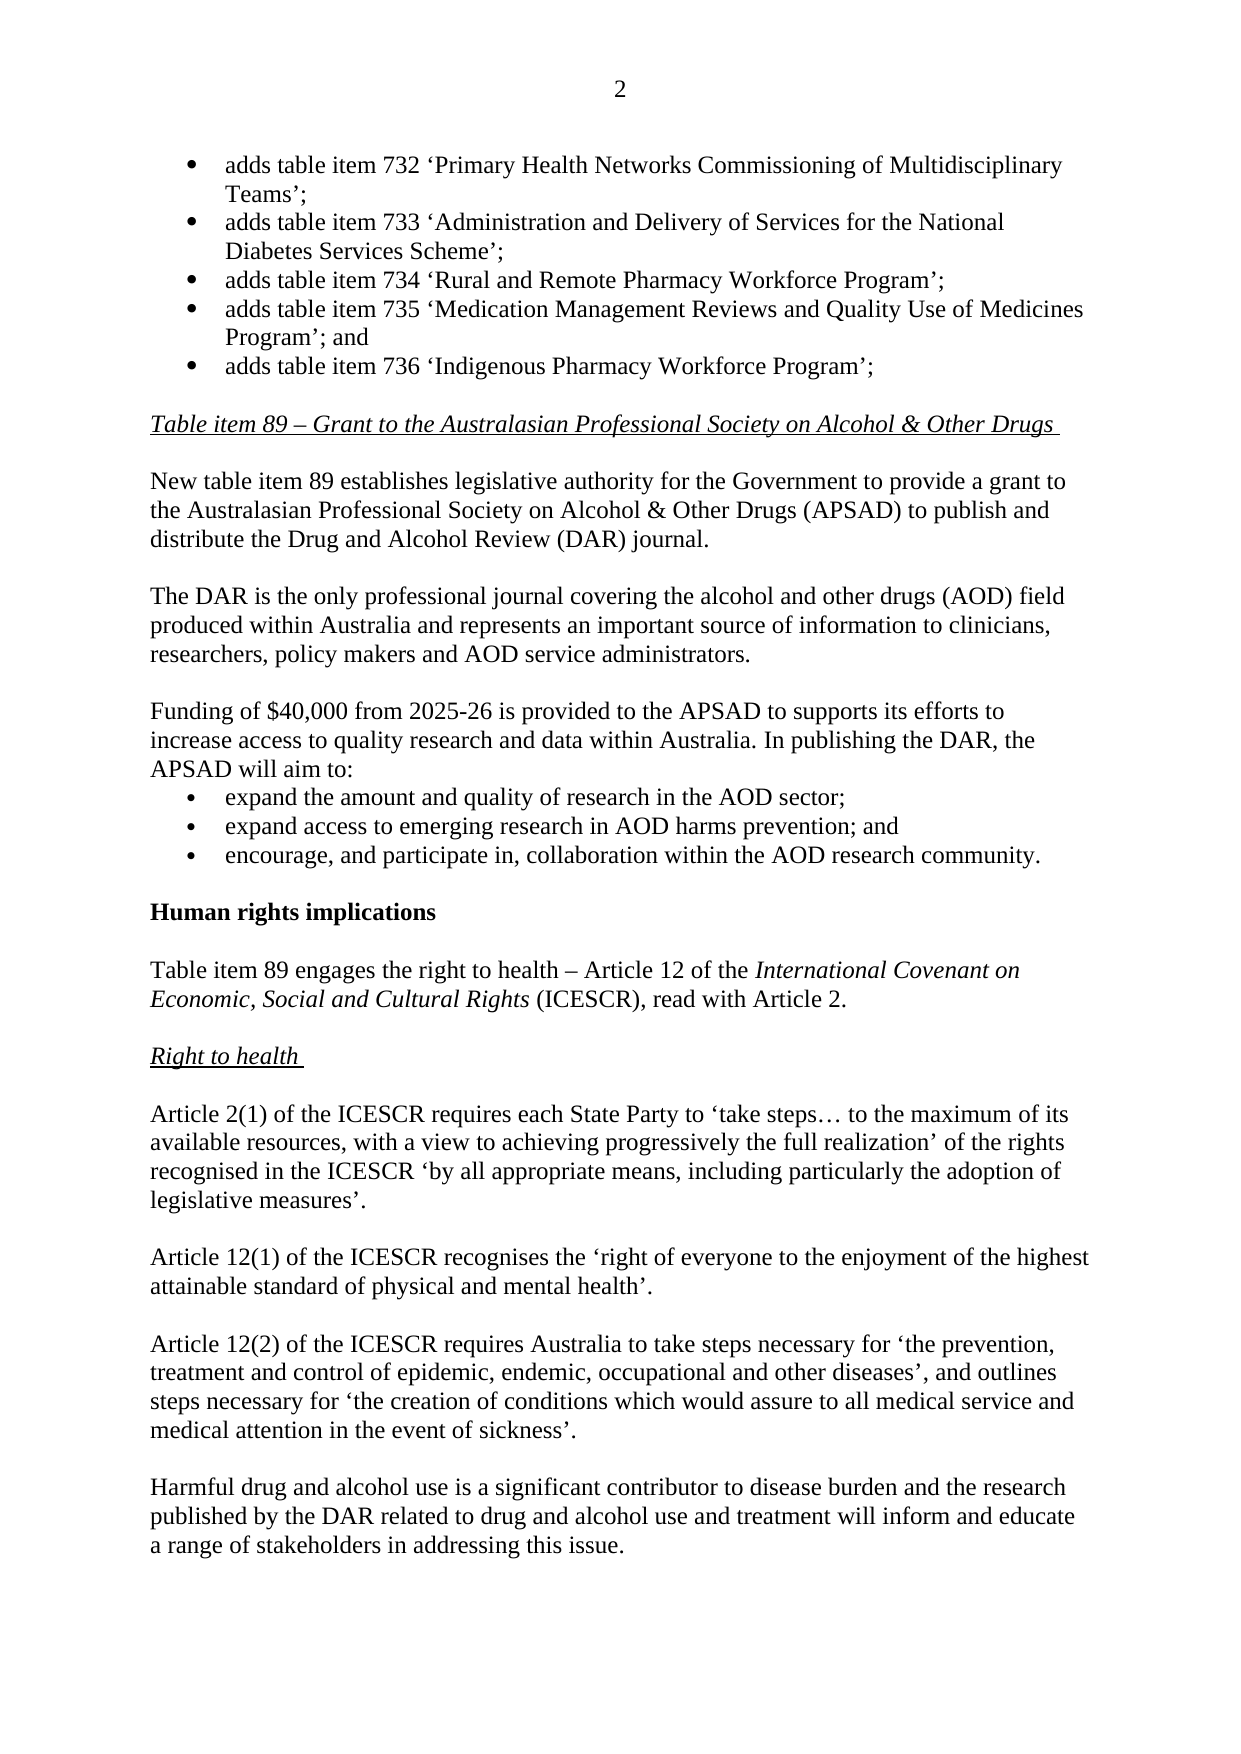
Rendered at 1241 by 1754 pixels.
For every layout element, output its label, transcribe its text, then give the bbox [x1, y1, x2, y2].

text Right to health [150, 1041, 1090, 1070]
list adds table item 733 ‘Administration and Delivery of Services for the National Diabetes Services Scheme’; [187, 207, 1090, 265]
text Funding of $40,000 from 2025-26 is provided to the APSAD to supports its efforts to increase access to quality research and data within Australia. In publishing the DAR, the APSAD will aim to: [150, 696, 1090, 782]
list adds table item 734 ‘Rural and Remote Pharmacy Workforce Program’; [187, 265, 1090, 294]
list expand the amount and quality of research in the AOD sector; [187, 782, 1090, 811]
list adds table item 736 ‘Indigenous Pharmacy Workforce Program’; [187, 351, 1090, 380]
text New table item 89 establishes legislative authority for the Government to provide a grant to the Australasian Professional Society on Alcohol & Other Drugs (APSAD) to publish and distribute the Drug and Alcohol Review (DAR) journal. [150, 466, 1090, 552]
text The DAR is the only professional journal covering the alcohol and other drugs (AOD) field produced within Australia and represents an important source of information to clinicians, researchers, policy makers and AOD service administrators. [150, 581, 1090, 667]
text Article 2(1) of the ICESCR requires each State Party to ‘take steps… to the maximum of its available resources, with a view to achieving progressively the full realization’ of the rights recognised in the ICESCR ‘by all appropriate means, including particularly the adoption of legislative measures’. [150, 1099, 1095, 1214]
text Human rights implications [150, 897, 1090, 926]
list encourage, and participate in, collaboration within the AOD research community. [187, 840, 1090, 869]
text Table item 89 – Grant to the Australasian Professional Society on Alcohol & Other Drugs [150, 409, 1090, 437]
list adds table item 735 ‘Medication Management Reviews and Quality Use of Medicines Program’; and [187, 294, 1090, 351]
text Article 12(1) of the ICESCR recognises the ‘right of everyone to the enjoyment of the highest attainable standard of physical and mental health’. [150, 1242, 1095, 1300]
text Table item 89 engages the right to health – Article 12 of the International Covenant on Economic, Social and Cultural Rights (ICESCR), read with Article 2. [150, 955, 1090, 1012]
list expand access to emerging research in AOD harms prevention; and [187, 811, 1090, 840]
text Harmful drug and alcohol use is a significant contributor to disease burden and the research published by the DAR related to drug and alcohol use and treatment will inform and educate a range of stakeholders in addressing this issue. [150, 1472, 1090, 1559]
text Article 12(2) of the ICESCR requires Australia to take steps necessary for ‘the prevention, treatment and control of epidemic, endemic, occupational and other diseases’, and outlines steps necessary for ‘the creation of conditions which would assure to all medical service and medical attention in the event of sickness’. [150, 1329, 1095, 1444]
list adds table item 732 ‘Primary Health Networks Commissioning of Multidisciplinary Teams’; [187, 150, 1090, 207]
